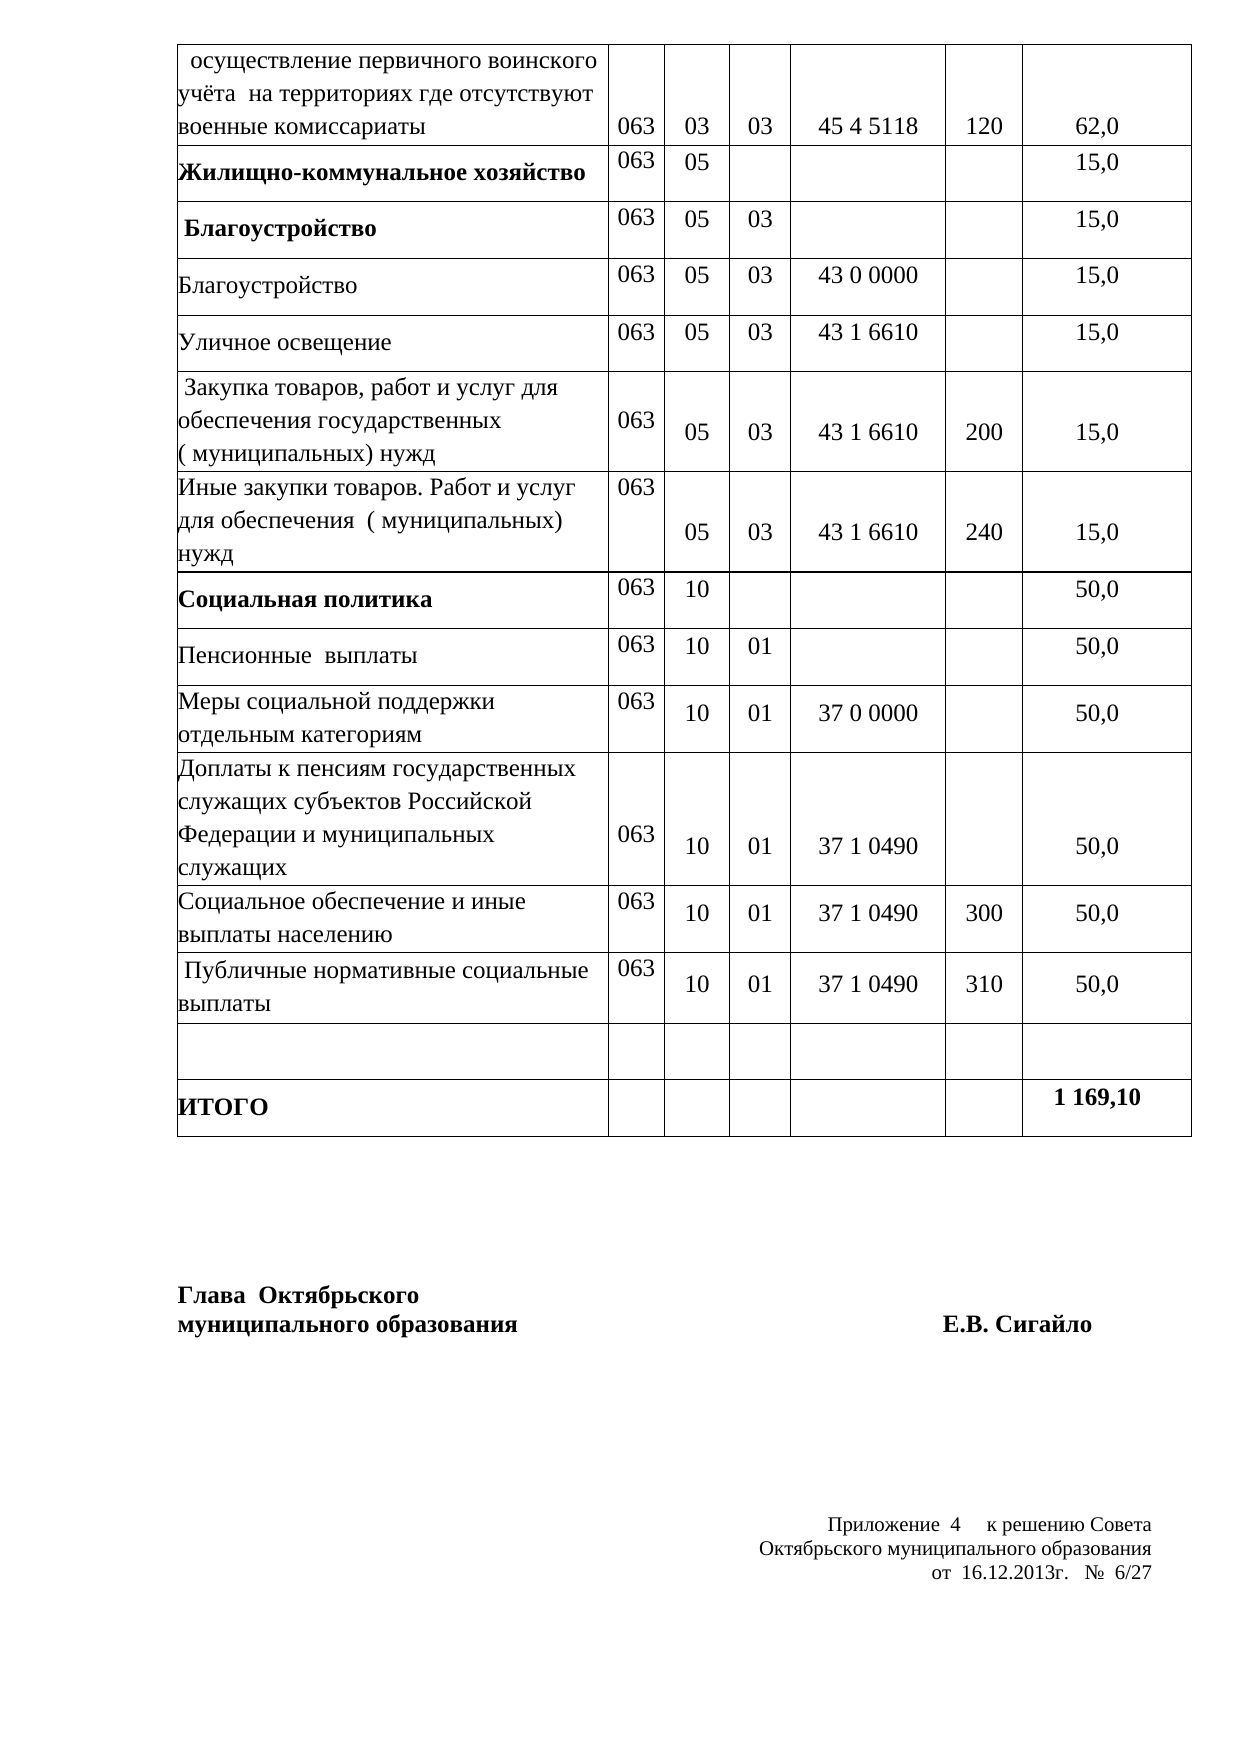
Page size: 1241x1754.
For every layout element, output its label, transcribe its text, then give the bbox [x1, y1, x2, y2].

table_cell [1171, 753, 1191, 885]
table_cell [1171, 1080, 1191, 1136]
table_cell [791, 629, 945, 685]
table_cell [1171, 953, 1191, 1023]
table_cell [609, 1080, 664, 1136]
table_cell 01 [730, 953, 790, 1023]
table_cell 50,0 [1023, 753, 1171, 885]
table_cell 05 [665, 316, 729, 371]
table_cell Меры социальной поддержки отдельным категориям [178, 686, 608, 752]
table_cell [946, 1024, 1022, 1079]
table_cell 43 0 0000 [791, 259, 945, 314]
table_cell [730, 1080, 790, 1136]
table_cell [946, 259, 1022, 314]
text Глава Октябрьского [177, 1280, 1152, 1309]
table_cell 10 [665, 953, 729, 1023]
table_cell 37 0 0000 [791, 686, 945, 752]
table_cell [946, 629, 1022, 685]
table_cell [1171, 372, 1191, 471]
table_cell 063 [609, 573, 664, 628]
table_cell 063 [609, 316, 664, 371]
table_cell [791, 573, 945, 628]
table_cell Пенсионные выплаты [178, 629, 608, 685]
table_cell 37 1 0490 [791, 753, 945, 885]
table_cell [946, 1080, 1022, 1136]
table_cell [946, 202, 1022, 258]
table_cell Уличное освещение [178, 316, 608, 371]
table_cell [1171, 472, 1191, 571]
table_cell 43 1 6610 [791, 472, 945, 571]
table_cell [730, 146, 790, 201]
table_cell 15,0 [1023, 472, 1171, 571]
table_cell [791, 202, 945, 258]
table_cell 01 [730, 753, 790, 885]
table_cell 50,0 [1023, 629, 1171, 685]
table_cell 01 [730, 629, 790, 685]
table_cell [178, 1024, 608, 1079]
table_cell 01 [730, 886, 790, 952]
table_cell 10 [665, 753, 729, 885]
table_cell 10 [665, 629, 729, 685]
table_cell 15,0 [1023, 202, 1171, 258]
table_cell [946, 686, 1022, 752]
table_cell [946, 316, 1022, 371]
table_cell 10 [665, 686, 729, 752]
table_cell 063 [609, 686, 664, 752]
table_cell 03 [730, 472, 790, 571]
text Приложение 4 к решению Совета [177, 1512, 1152, 1536]
table_cell [1171, 686, 1191, 752]
table_cell Публичные нормативные социальные выплаты [178, 953, 608, 1023]
table_cell [946, 753, 1022, 885]
table_cell 50,0 [1023, 886, 1171, 952]
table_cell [178, 45, 608, 144]
table_cell 05 [665, 472, 729, 571]
table_cell 063 [609, 629, 664, 685]
table_cell 120 [946, 45, 1022, 144]
table_cell 05 [665, 259, 729, 314]
table_cell Благоустройство [178, 202, 608, 258]
text муниципального образования Е.В. Сигайло [177, 1309, 1152, 1337]
table_cell 063 [609, 202, 664, 258]
table_cell 05 [665, 146, 729, 201]
table_cell 10 [665, 886, 729, 952]
table_cell 50,0 [1023, 953, 1171, 1023]
table_cell 01 [730, 686, 790, 752]
table_cell 15,0 [1023, 259, 1171, 314]
table_cell 50,0 [1023, 686, 1171, 752]
table_cell 03 [730, 45, 790, 144]
table_cell [609, 1024, 664, 1079]
table_cell [1171, 573, 1191, 628]
table_cell [665, 1024, 729, 1079]
table_cell 05 [665, 372, 729, 471]
table_cell 063 [609, 146, 664, 201]
table_cell 10 [665, 573, 729, 628]
table_cell Социальное обеспечение и иные выплаты населению [178, 886, 608, 952]
table_cell [946, 146, 1022, 201]
table_cell 310 [946, 953, 1022, 1023]
table_cell [1171, 146, 1191, 201]
table_cell Закупка товаров, работ и услуг для обеспечения государственных ( муниципальных) нужд [178, 372, 608, 471]
table_cell 15,0 [1023, 316, 1171, 371]
table_cell [1171, 202, 1191, 258]
table_cell Жилищно-коммунальное хозяйство [178, 146, 608, 201]
table_cell ИТОГО [178, 1080, 608, 1136]
table_cell [1171, 316, 1191, 371]
table_cell Доплаты к пенсиям государственных служащих субъектов Российской Федерации и муниципальных служащих [178, 753, 608, 885]
table_cell 43 1 6610 [791, 372, 945, 471]
table_cell [791, 146, 945, 201]
table_cell 03 [730, 372, 790, 471]
table_cell 063 [609, 259, 664, 314]
table_cell 43 1 6610 [791, 316, 945, 371]
table_cell 063 [609, 372, 664, 471]
table_cell 300 [946, 886, 1022, 952]
table_cell 03 [730, 202, 790, 258]
table_cell 1 169,10 [1023, 1080, 1171, 1136]
text Октябрьского муниципального образования [177, 1536, 1152, 1560]
table_cell 50,0 [1023, 573, 1171, 628]
table_cell 240 [946, 472, 1022, 571]
table_cell [730, 573, 790, 628]
table_cell 03 [730, 259, 790, 314]
table_cell 37 1 0490 [791, 886, 945, 952]
table_cell [791, 1024, 945, 1079]
table_cell [791, 1080, 945, 1136]
table_cell [1171, 45, 1191, 144]
table_cell 03 [665, 45, 729, 144]
table_cell [1171, 1024, 1191, 1079]
table_cell [1171, 629, 1191, 685]
table_cell 62,0 [1023, 45, 1171, 144]
table_cell [1023, 1024, 1171, 1079]
table_cell [730, 1024, 790, 1079]
table_cell [665, 1080, 729, 1136]
table_cell 45 4 5118 [791, 45, 945, 144]
table_cell 063 [609, 953, 664, 1023]
table_cell 063 [609, 753, 664, 885]
table_cell 15,0 [1023, 146, 1171, 201]
table_cell 37 1 0490 [791, 953, 945, 1023]
table_cell Благоустройство [178, 259, 608, 314]
table_cell 063 [609, 472, 664, 571]
table_cell 15,0 [1023, 372, 1171, 471]
table_cell 063 [609, 886, 664, 952]
table_cell [946, 573, 1022, 628]
table_cell [1171, 886, 1191, 952]
table_cell 063 [609, 45, 664, 144]
table_cell 200 [946, 372, 1022, 471]
table_cell 05 [665, 202, 729, 258]
table_cell 03 [730, 316, 790, 371]
text от 16.12.2013г. № 6/27 [177, 1560, 1152, 1584]
table_cell Социальная политика [178, 573, 608, 628]
table_cell [1171, 259, 1191, 314]
table_cell Иные закупки товаров. Работ и услуг для обеспечения ( муниципальных) нужд [178, 472, 608, 571]
